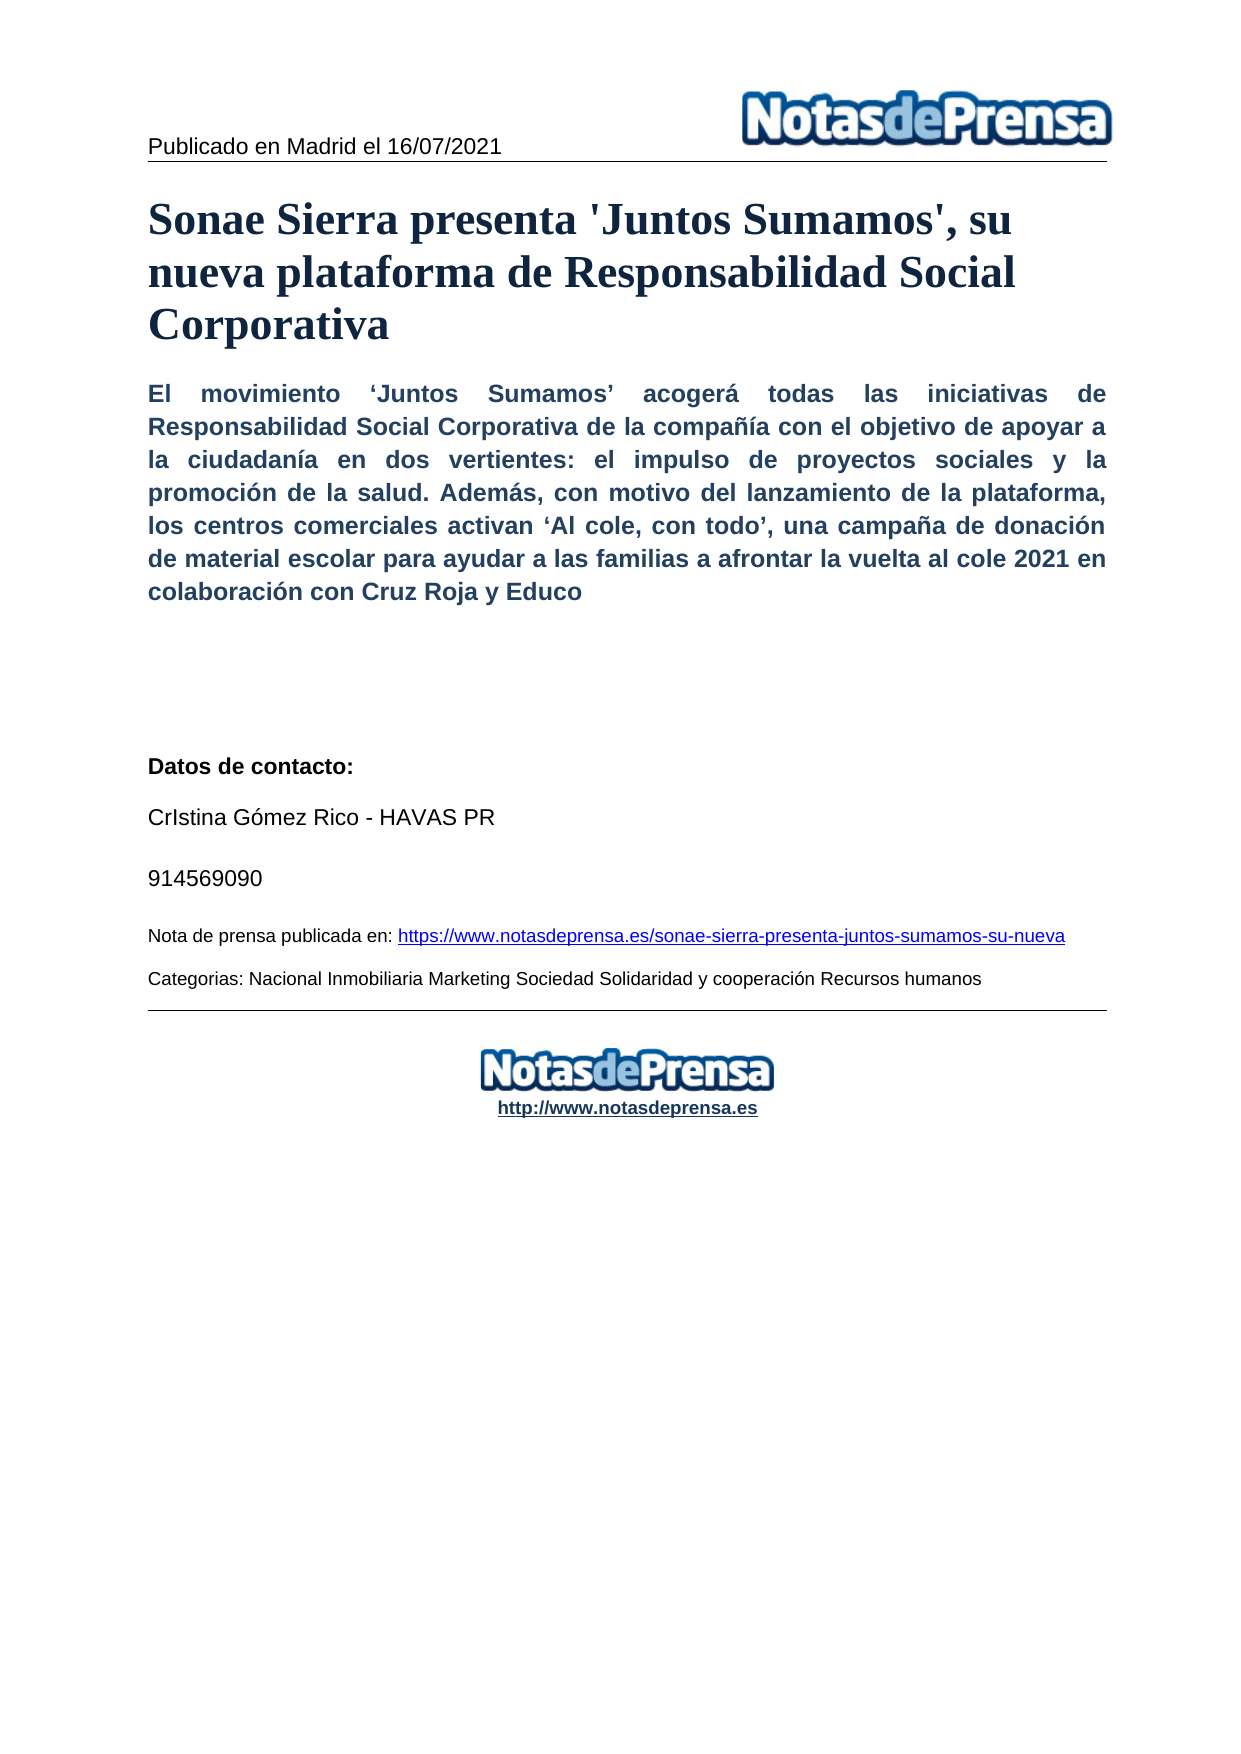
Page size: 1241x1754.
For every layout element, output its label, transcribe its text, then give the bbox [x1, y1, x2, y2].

text http://www.notasdeprensa.es [148, 1097, 1107, 1118]
text 914569090 [148, 865, 1063, 891]
text Publicado en Madrid el 16/07/2021 [148, 133, 1107, 161]
text Nota de prensa publicada en: https://www.notasdeprensa.es/sonae-sierra-presenta-juntos-sumamos-su-nueva [148, 925, 1107, 947]
text Categorias: Nacional Inmobiliaria Marketing Sociedad Solidaridad y cooperación Recursos humanos [148, 967, 1107, 989]
text CrIstina Gómez Rico - HAVAS PR [148, 804, 1063, 831]
subtitle El movimiento ‘Juntos Sumamos’ acogerá todas las iniciativas de Responsabilidad Social Corporativa de la compañía con el objetivo de apoyar a la ciudadanía en dos vertientes: el impulso de proyectos sociales y la promoción de la salud. Además, con motivo del lanzamiento de la plataforma, los centros comerciales activan ‘Al cole, con todo’, una campaña de donación de material escolar para ayudar a las familias a afrontar la vuelta al cole 2021 en colaboración con Cruz Roja y Educo [148, 379, 1107, 606]
text Datos de contacto: [148, 753, 1107, 779]
subtitle Sonae Sierra presenta 'Juntos Sumamos', su nueva plataforma de Responsabilidad Social Corporativa [148, 192, 1107, 350]
picture [742, 90, 1113, 148]
picture [480, 1047, 775, 1093]
